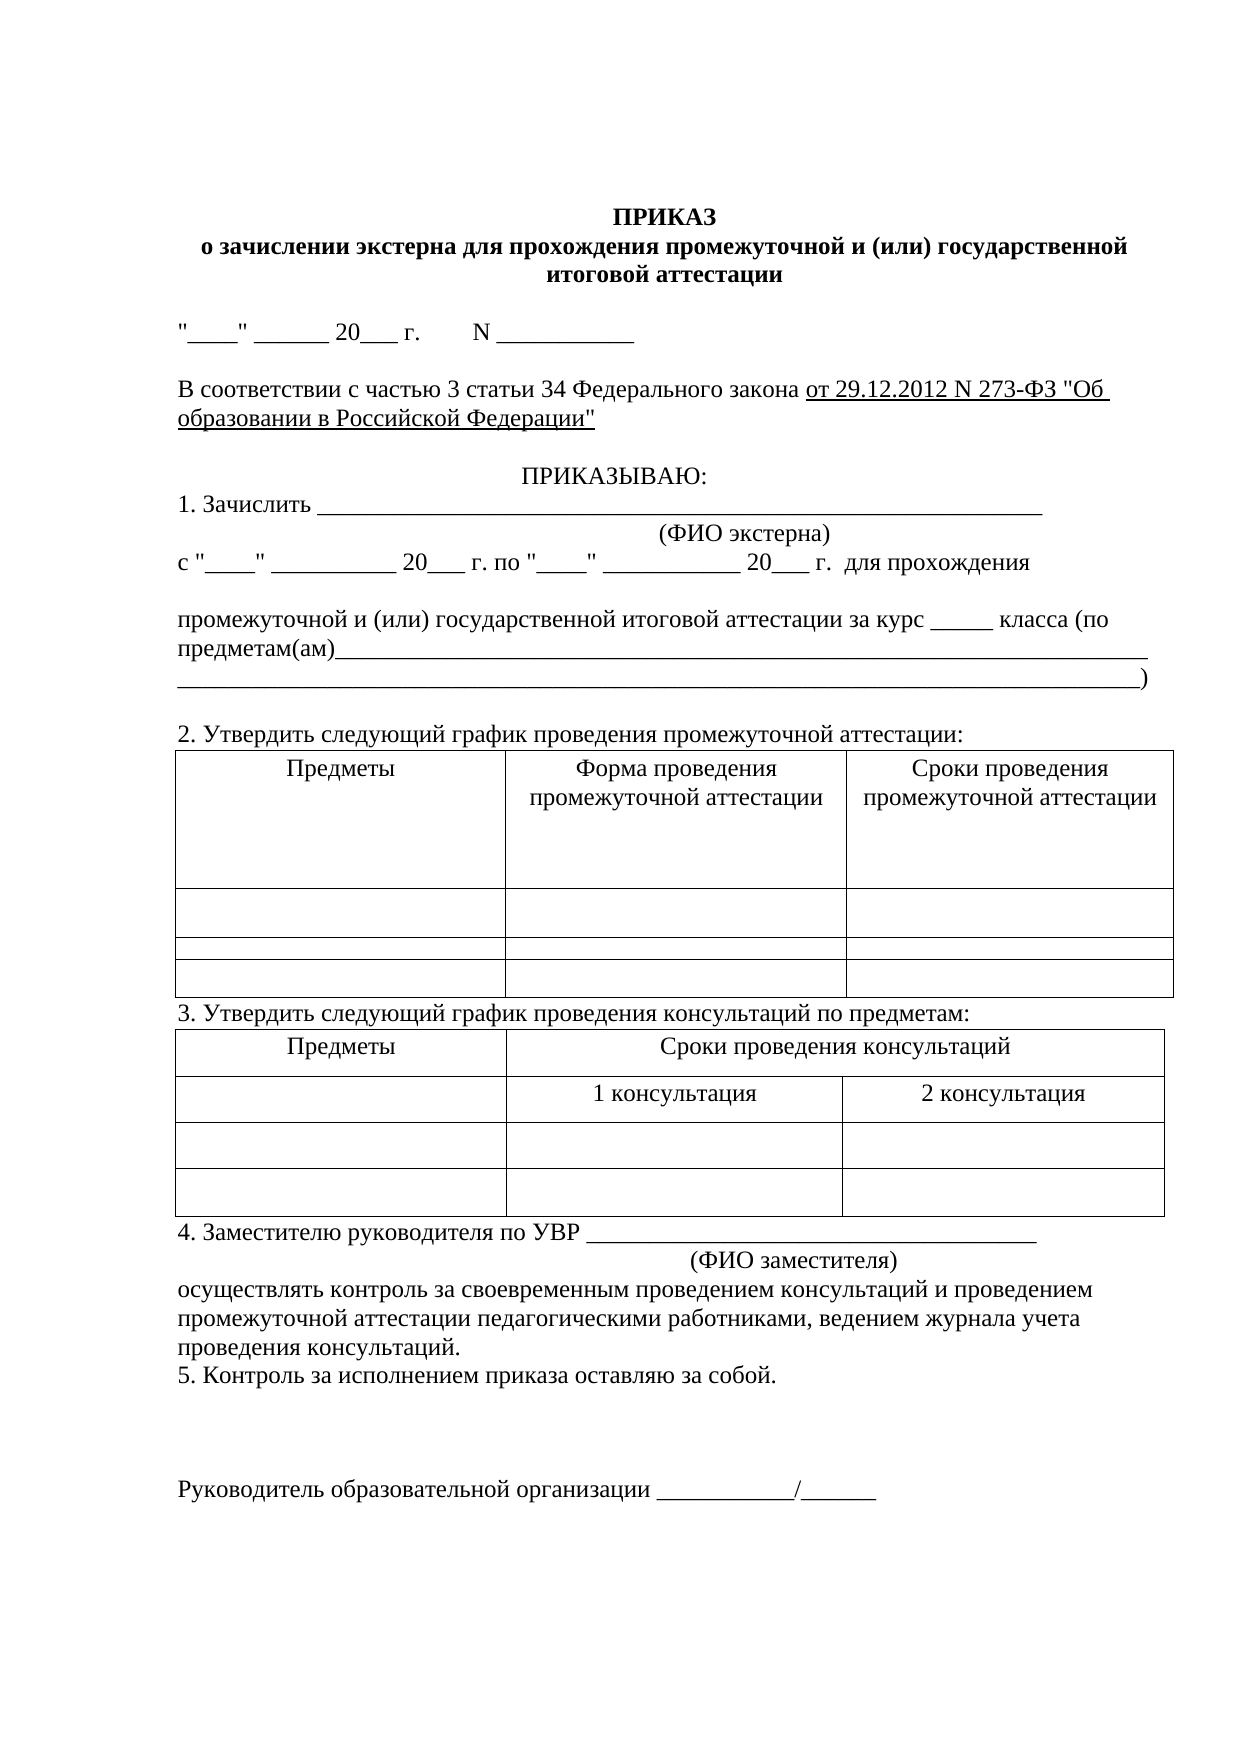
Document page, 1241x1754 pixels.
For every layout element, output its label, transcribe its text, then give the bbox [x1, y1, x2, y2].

text ПРИКАЗ [177, 202, 1152, 231]
text "____" ______ 20___ г. N ___________ В соответствии с частью 3 статьи 34 Федерального закона от 29.12.2012 N 273-ФЗ "Об образовании в Российской Федерации" ПРИКАЗЫВАЮ: 1. Зачислить __________________________________________________________ (ФИО экстерна) с "____" __________ 20___ г. по "____" ___________ 20___ г. для прохождения промежуточной и (или) государственной итоговой аттестации за курс _____ класса (по предметам(ам)______________________________________________________________________________________________________________________________________________) 2. Утвердить следующий график проведения промежуточной аттестации: [177, 288, 1152, 748]
table_cell [847, 938, 1173, 958]
table_cell [176, 960, 505, 997]
table_cell [176, 1123, 506, 1168]
table_cell [176, 1169, 506, 1216]
table_cell [847, 889, 1173, 937]
table_cell [843, 1169, 1164, 1216]
table_cell [176, 889, 505, 937]
table_cell [506, 938, 846, 958]
table_cell 1 консультация [507, 1077, 842, 1122]
table_cell Сроки проведения консультаций [507, 1030, 1164, 1076]
text о зачислении экстерна для прохождения промежуточной и (или) государственной итоговой аттестации [177, 231, 1152, 288]
table_cell [176, 938, 505, 958]
table_cell [176, 1077, 506, 1122]
text 3. Утвердить следующий график проведения консультаций по предметам: [177, 998, 1152, 1026]
table_cell [507, 1169, 842, 1216]
text 4. Заместителю руководителя по УВР ____________________________________ (ФИО заместителя) осуществлять контроль за своевременным проведением консультаций и проведением промежуточной аттестации педагогическими работниками, ведением журнала учета проведения консультаций. 5. Контроль за исполнением приказа оставляю за собой. [177, 1217, 1152, 1446]
table_cell [847, 960, 1173, 997]
table_cell [506, 889, 846, 937]
table_cell [506, 960, 846, 997]
table_cell 2 консультация [843, 1077, 1164, 1122]
table_cell [507, 1123, 842, 1168]
table_cell Предметы [176, 1030, 506, 1076]
table_cell [843, 1123, 1164, 1168]
text Руководитель образовательной организации ___________/______ [177, 1474, 1152, 1503]
table_cell Сроки проведения промежуточной аттестации [847, 751, 1173, 888]
table_cell Предметы [176, 751, 505, 888]
table_cell Форма проведения промежуточной аттестации [506, 751, 846, 888]
